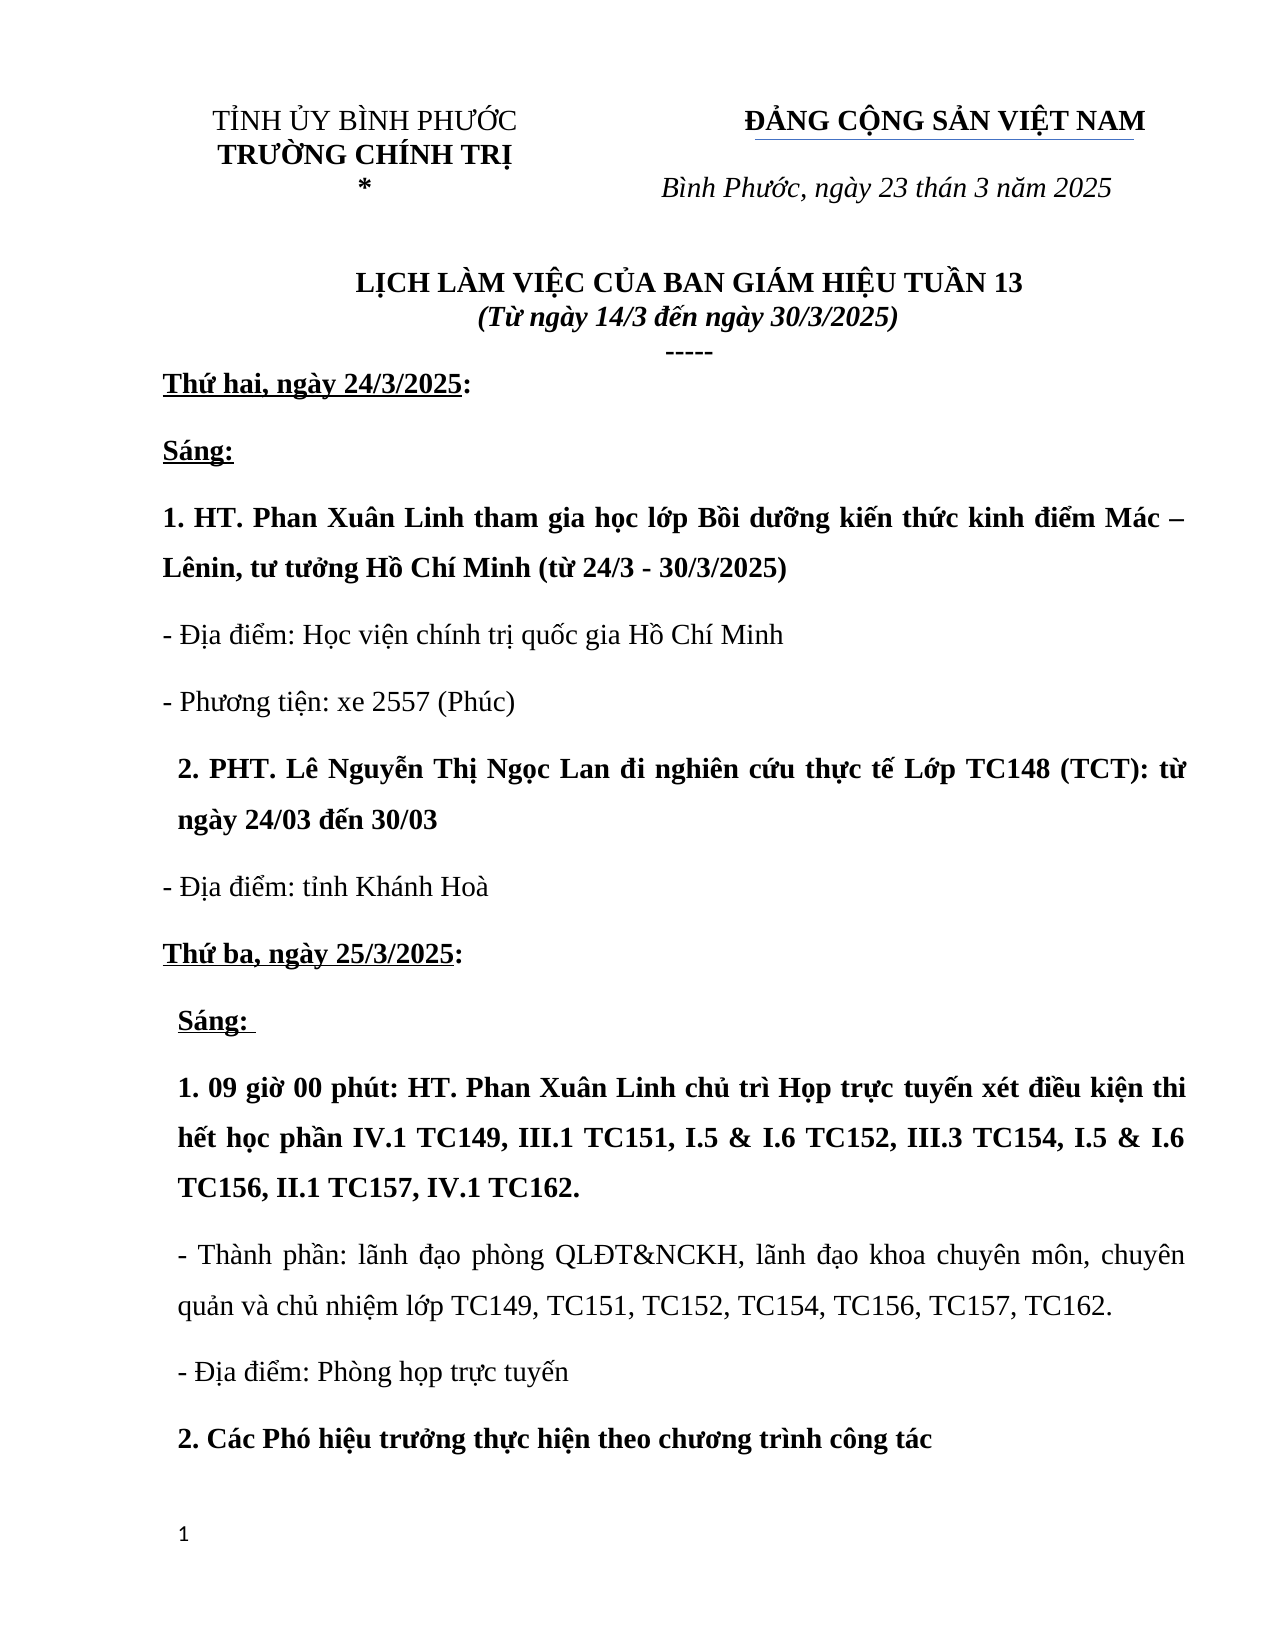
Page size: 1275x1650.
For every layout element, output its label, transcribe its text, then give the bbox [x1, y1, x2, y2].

text 1. 09 giờ 00 phút: HT. Phan Xuân Linh chủ trì Họp trực tuyến xét điều kiện thi hết học phần IV.1 TC149, III.1 TC151, I.5 & I.6 TC152, III.3 TC154, I.5 & I.6 TC156, II.1 TC157, IV.1 TC162. [177, 1070, 1186, 1204]
text - Thành phần: lãnh đạo phòng QLĐT&NCKH, lãnh đạo khoa chuyên môn, chuyên quản và chủ nhiệm lớp TC149, TC151, TC152, TC154, TC156, TC157, TC162. [177, 1237, 1186, 1321]
text - Địa điểm: Học viện chính trị quốc gia Hồ Chí Minh [162, 617, 1186, 651]
text Thứ hai, ngày 24/3/2025: [162, 366, 1186, 400]
text - Phương tiện: xe 2557 (Phúc) [162, 684, 1186, 718]
text TRƯỜNG CHÍNH TRỊ [162, 137, 1186, 171]
text LỊCH LÀM VIỆC CỦA BAN GIÁM HIỆU TUẦN 13 [162, 266, 1186, 299]
text 1. HT. Phan Xuân Linh tham gia học lớp Bồi dưỡng kiến thức kinh điểm Mác – Lênin, tư tưởng Hồ Chí Minh (từ 24/3 - 30/3/2025) [162, 500, 1186, 584]
text 2. Các Phó hiệu trưởng thực hiện theo chương trình công tác [177, 1422, 1186, 1455]
text Sáng: [162, 433, 1186, 467]
text Sáng: [177, 1003, 1186, 1036]
text ----- [162, 333, 1186, 366]
text Thứ ba, ngày 25/3/2025: [162, 936, 1186, 969]
text TỈNH ỦY BÌNH PHƯỚC ĐẢNG CỘNG SẢN VIỆT NAM [177, 103, 1186, 137]
text (Từ ngày 14/3 đến ngày 30/3/2025) [162, 299, 1186, 333]
text * Bình Phước, ngày 23 thán 3 năm 2025 [162, 171, 1186, 204]
text 2. PHT. Lê Nguyễn Thị Ngọc Lan đi nghiên cứu thực tế Lớp TC148 (TCT): từ ngày 24/03 đến 30/03 [177, 751, 1186, 835]
text - Địa điểm: tỉnh Khánh Hoà [162, 869, 1186, 902]
text - Địa điểm: Phòng họp trực tuyến [177, 1354, 1186, 1388]
